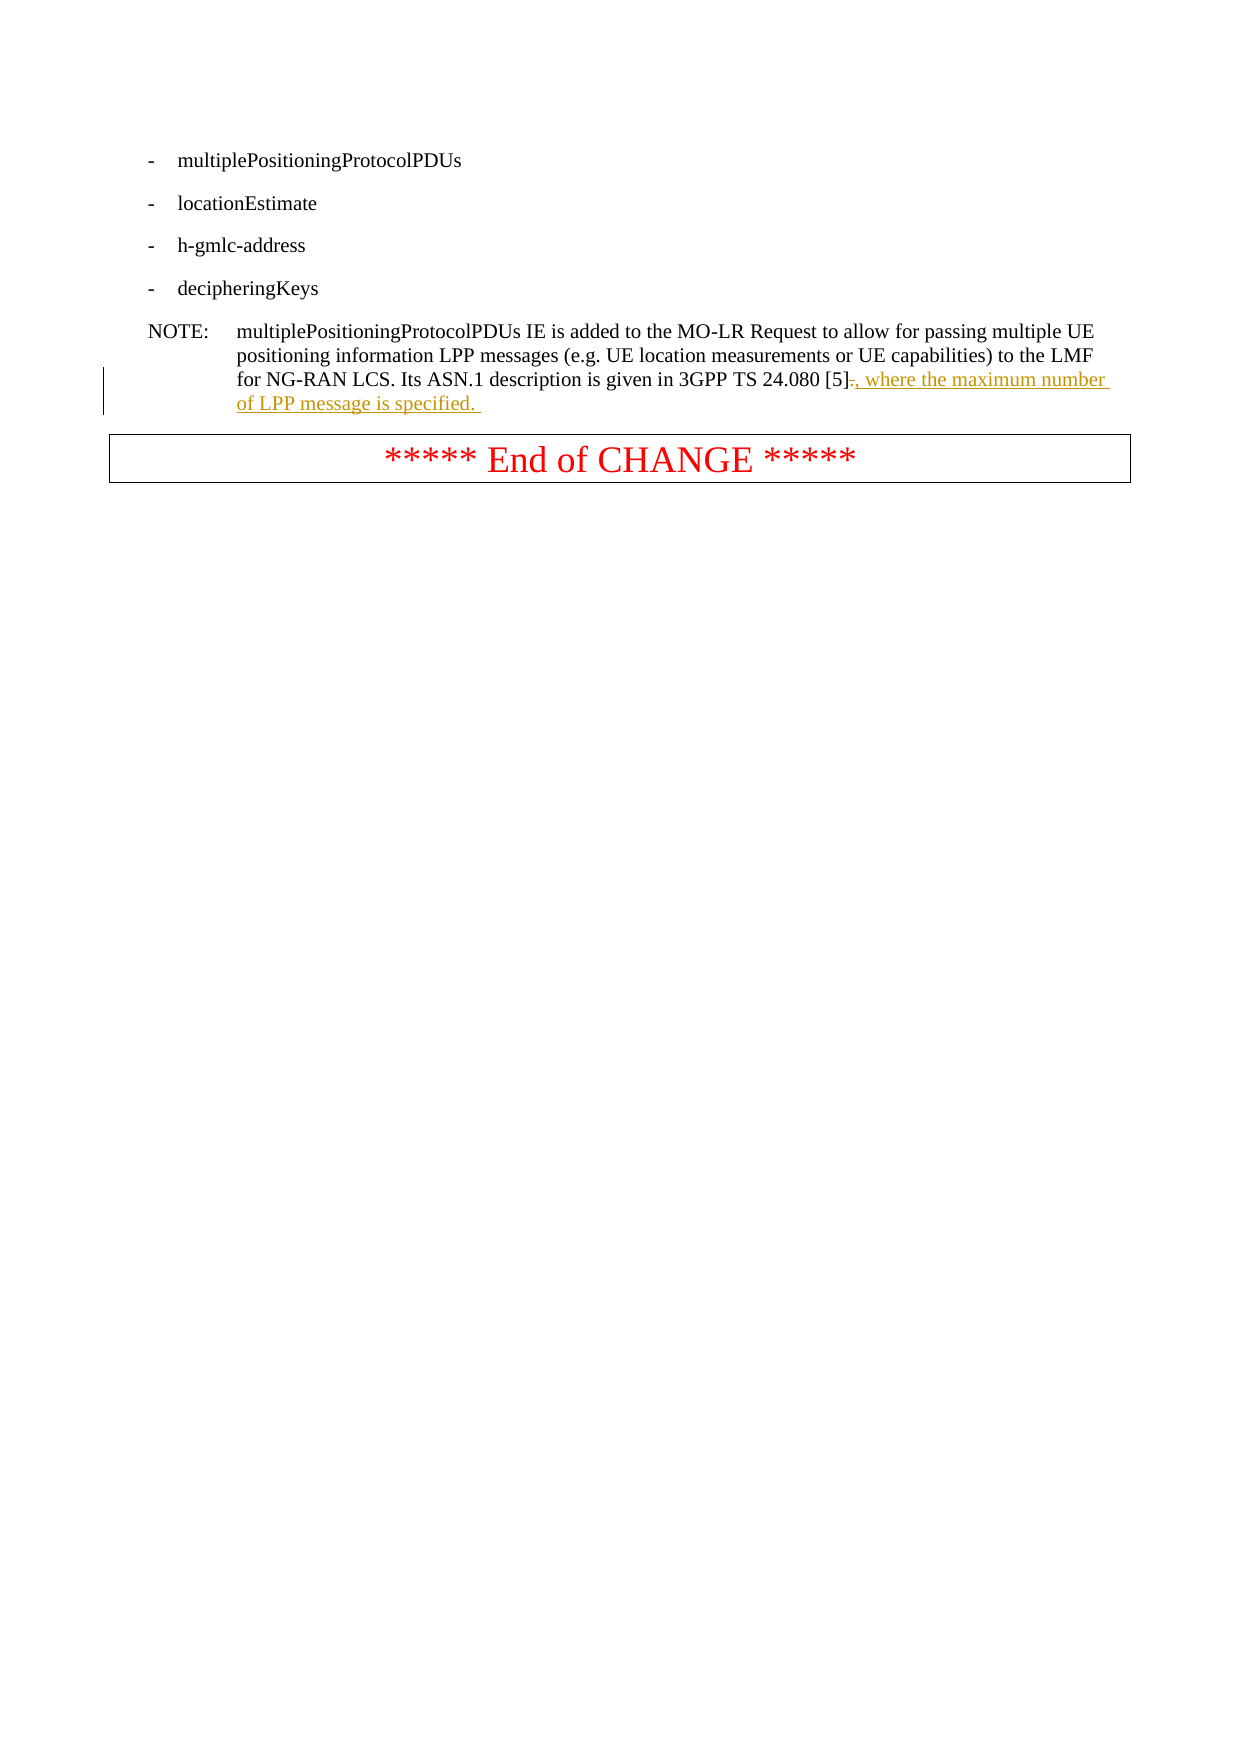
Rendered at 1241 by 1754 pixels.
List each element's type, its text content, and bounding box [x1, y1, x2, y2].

text - multiplePositioningProtocolPDUs [148, 148, 1122, 172]
text - h-gmlc-address [148, 233, 1122, 257]
text ***** End of CHANGE ***** [110, 435, 1130, 482]
text - locationEstimate [148, 191, 1122, 214]
text NOTE: multiplePositioningProtocolPDUs IE is added to the MO-LR Request to allow for passing multiple UE positioning information LPP messages (e.g. UE location measurements or UE capabilities) to the LMF for NG-RAN LCS. Its ASN.1 description is given in 3GPP TS 24.080 [5] [148, 319, 1122, 415]
text - decipheringKeys [148, 276, 1122, 300]
